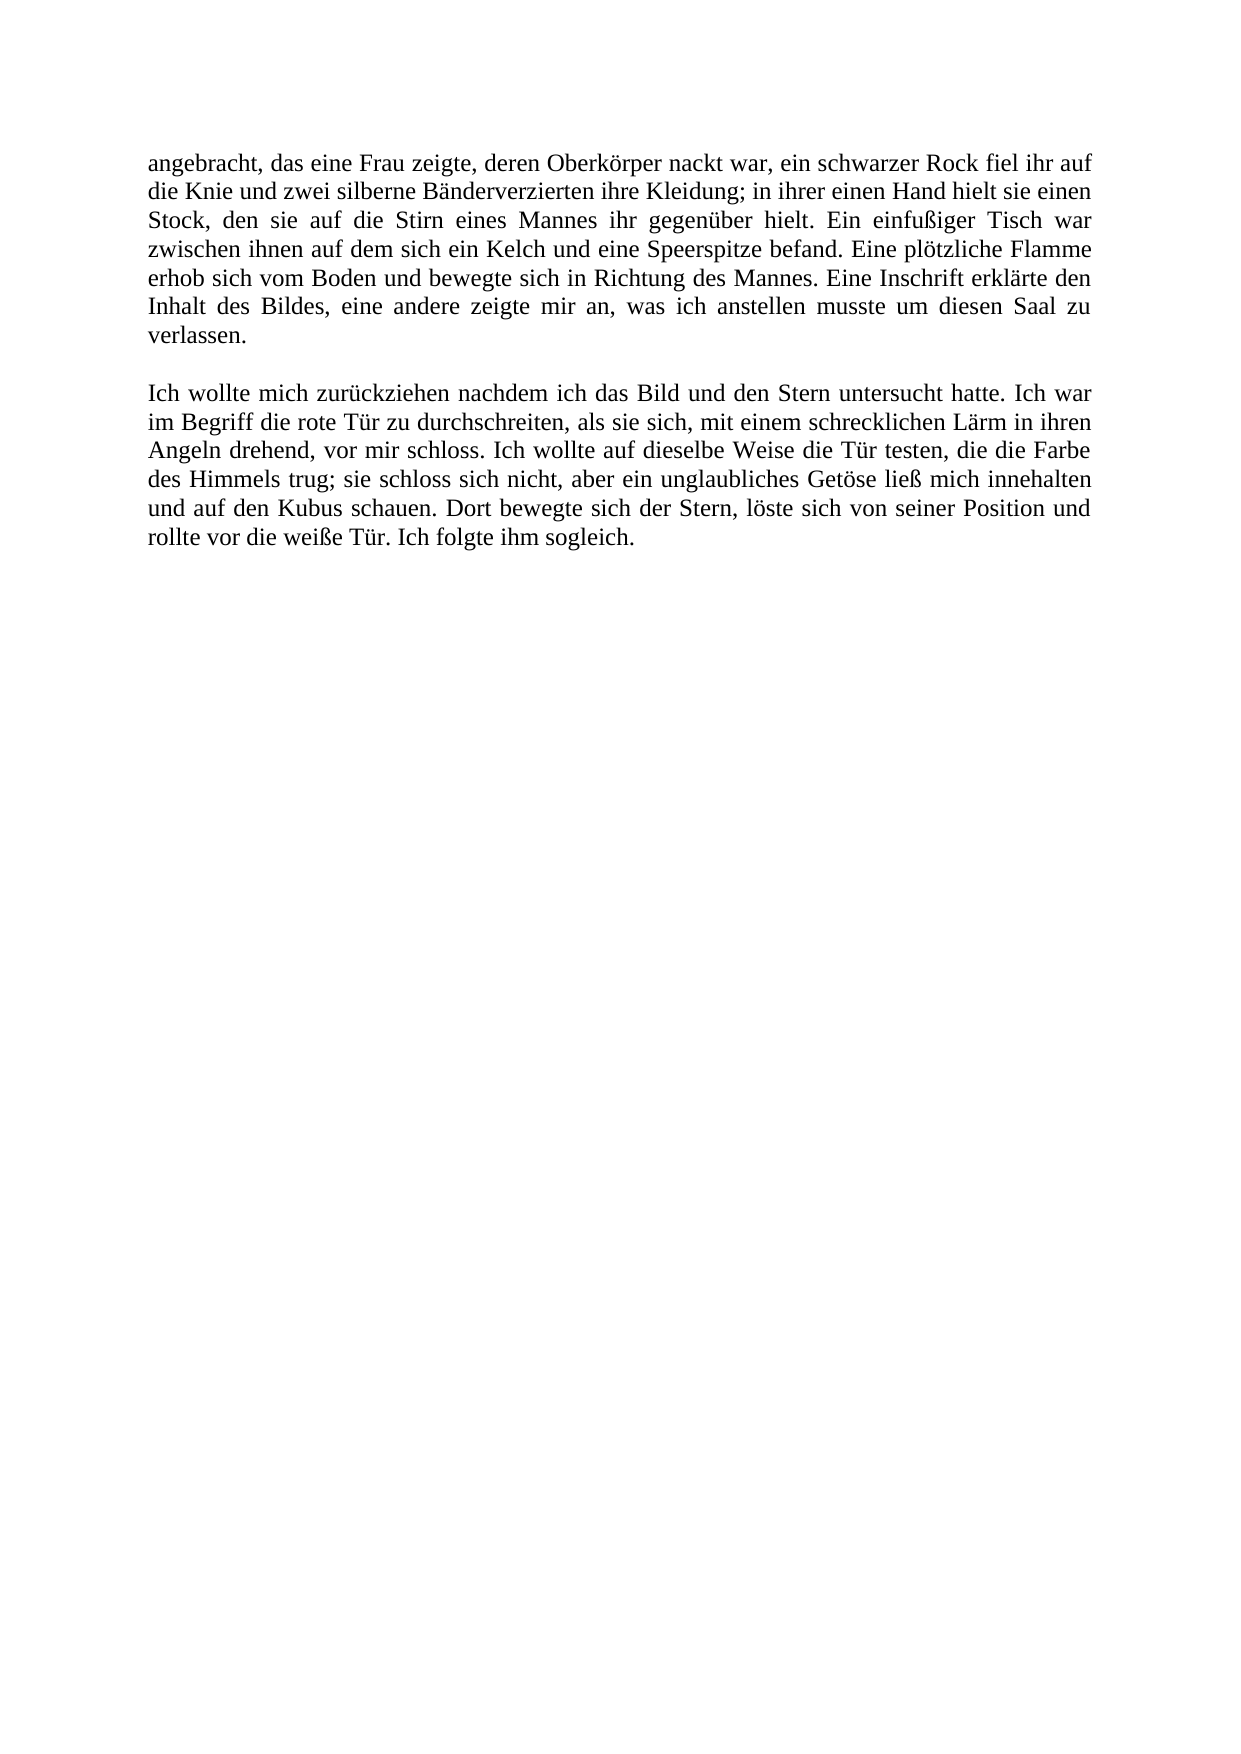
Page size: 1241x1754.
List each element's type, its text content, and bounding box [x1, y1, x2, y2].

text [148, 148, 1093, 349]
text Ich wollte mich zurückziehen nachdem ich das Bild und den Stern untersucht hatte. Ich war im Begriff die rote Tür zu durchschreiten, als sie sich, mit einem schrecklichen Lärm in ihren Angeln drehend, vor mir schloss. Ich wollte auf dieselbe Weise die Tür testen, die die Farbe des Himmels trug; sie schloss sich nicht, aber ein unglaubliches Getöse ließ mich innehalten und auf den Kubus schauen. Dort bewegte sich der Stern, löste sich von seiner Position und rollte vor die weiße Tür. Ich folgte ihm sogleich. [148, 378, 1093, 551]
